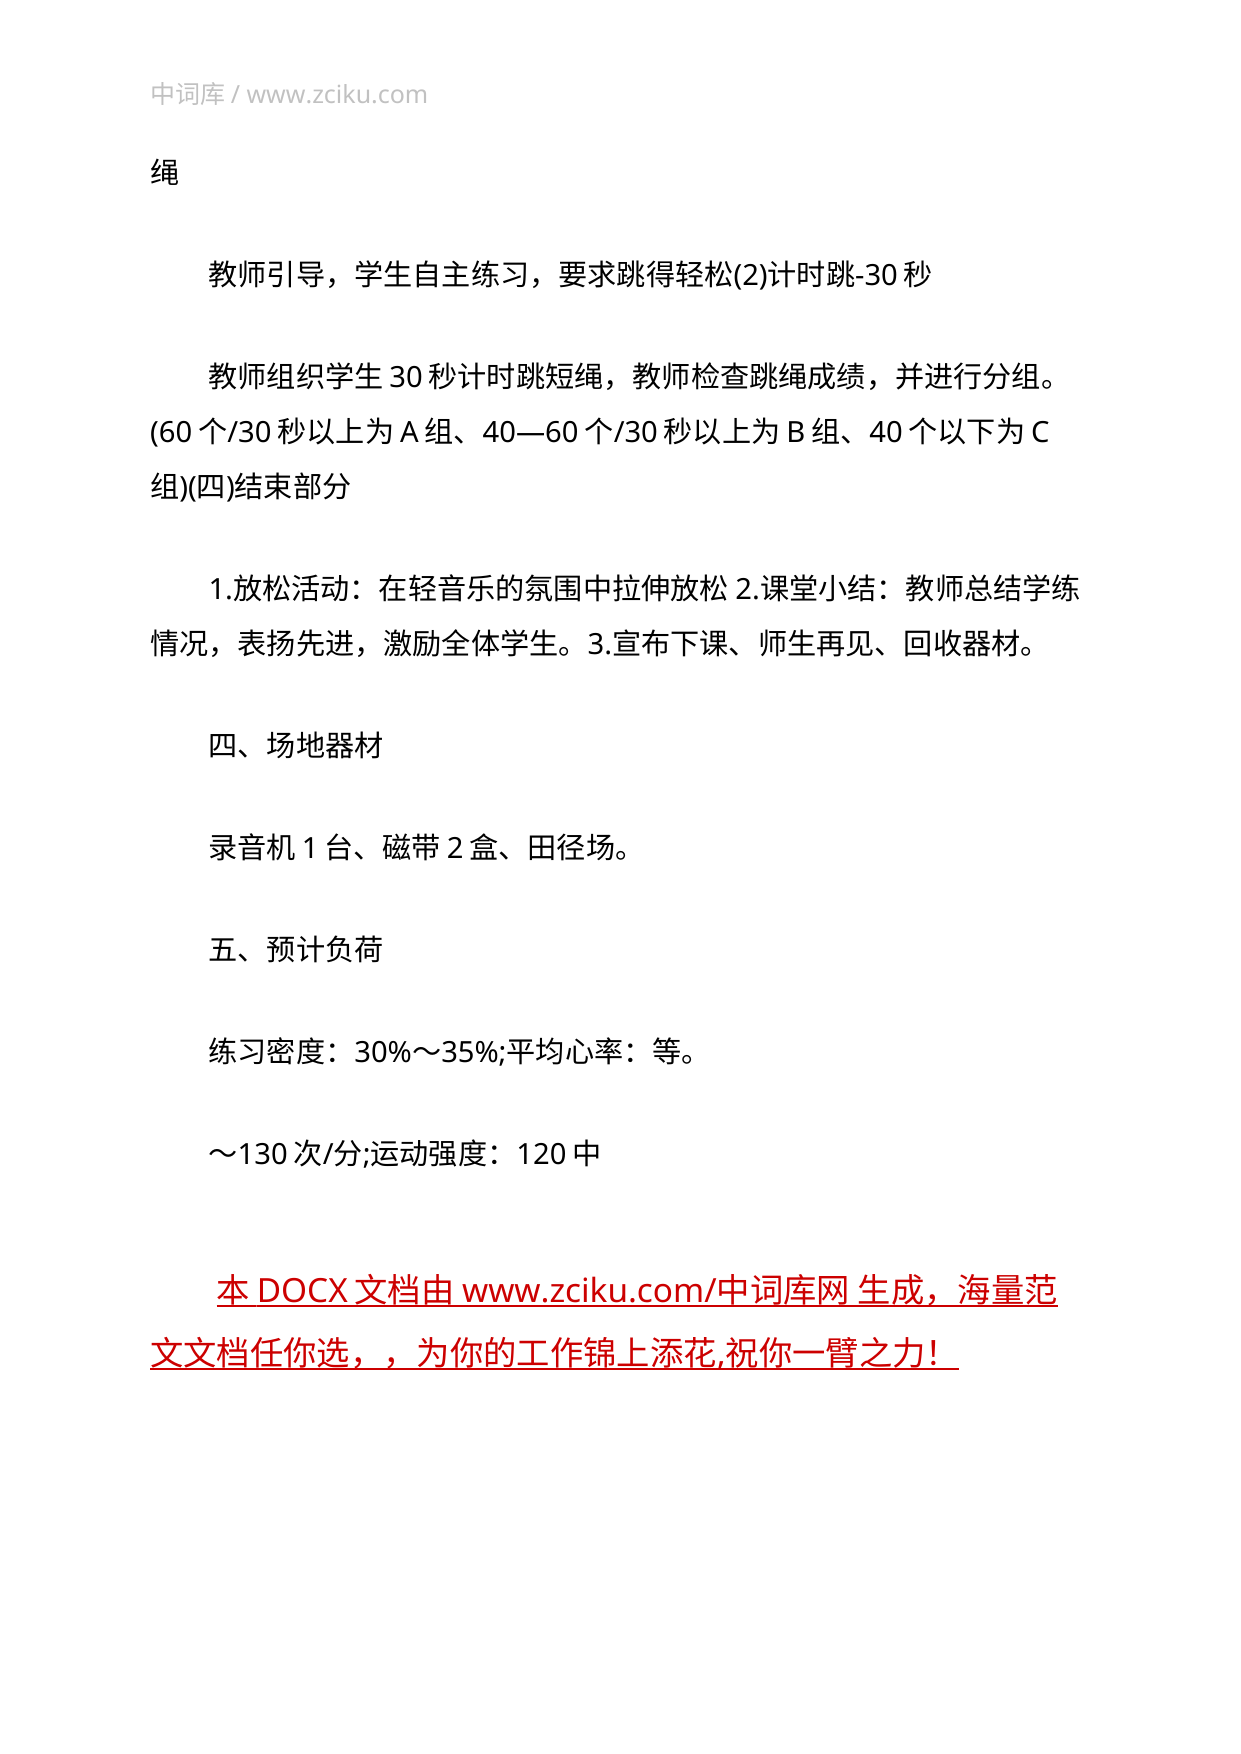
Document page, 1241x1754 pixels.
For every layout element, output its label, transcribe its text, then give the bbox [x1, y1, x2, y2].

text 1.放松活动：在轻音乐的氛围中拉伸放松 2.课堂小结：教师总结学练情况，表扬先进，激励全体学生。3.宣布下课、师生再见、回收器材。 [150, 566, 1090, 663]
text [150, 150, 1090, 192]
text 本DOCX文档由 www.zciku.com/中词库网 生成，海量范文文档任你选，，为你的工作锦上添花,祝你一臂之力！ [150, 1263, 1090, 1375]
text 教师组织学生30秒计时跳短绳，教师检查跳绳成绩，并进行分组。(60个/30秒以上为A组、40—60个/30秒以上为B组、40个以下为C组)(四)结束部分 [150, 354, 1090, 506]
text 练习密度：30%～35%;平均心率：等。 [150, 1028, 1090, 1071]
text 录音机1台、磁带2盒、田径场。 [150, 824, 1090, 867]
text 教师引导，学生自主练习，要求跳得轻松(2)计时跳-30秒 [150, 252, 1090, 294]
text 四、场地器材 [150, 723, 1090, 765]
text 五、预计负荷 [150, 926, 1090, 969]
text ～130次/分;运动强度：120中 [150, 1130, 1090, 1173]
